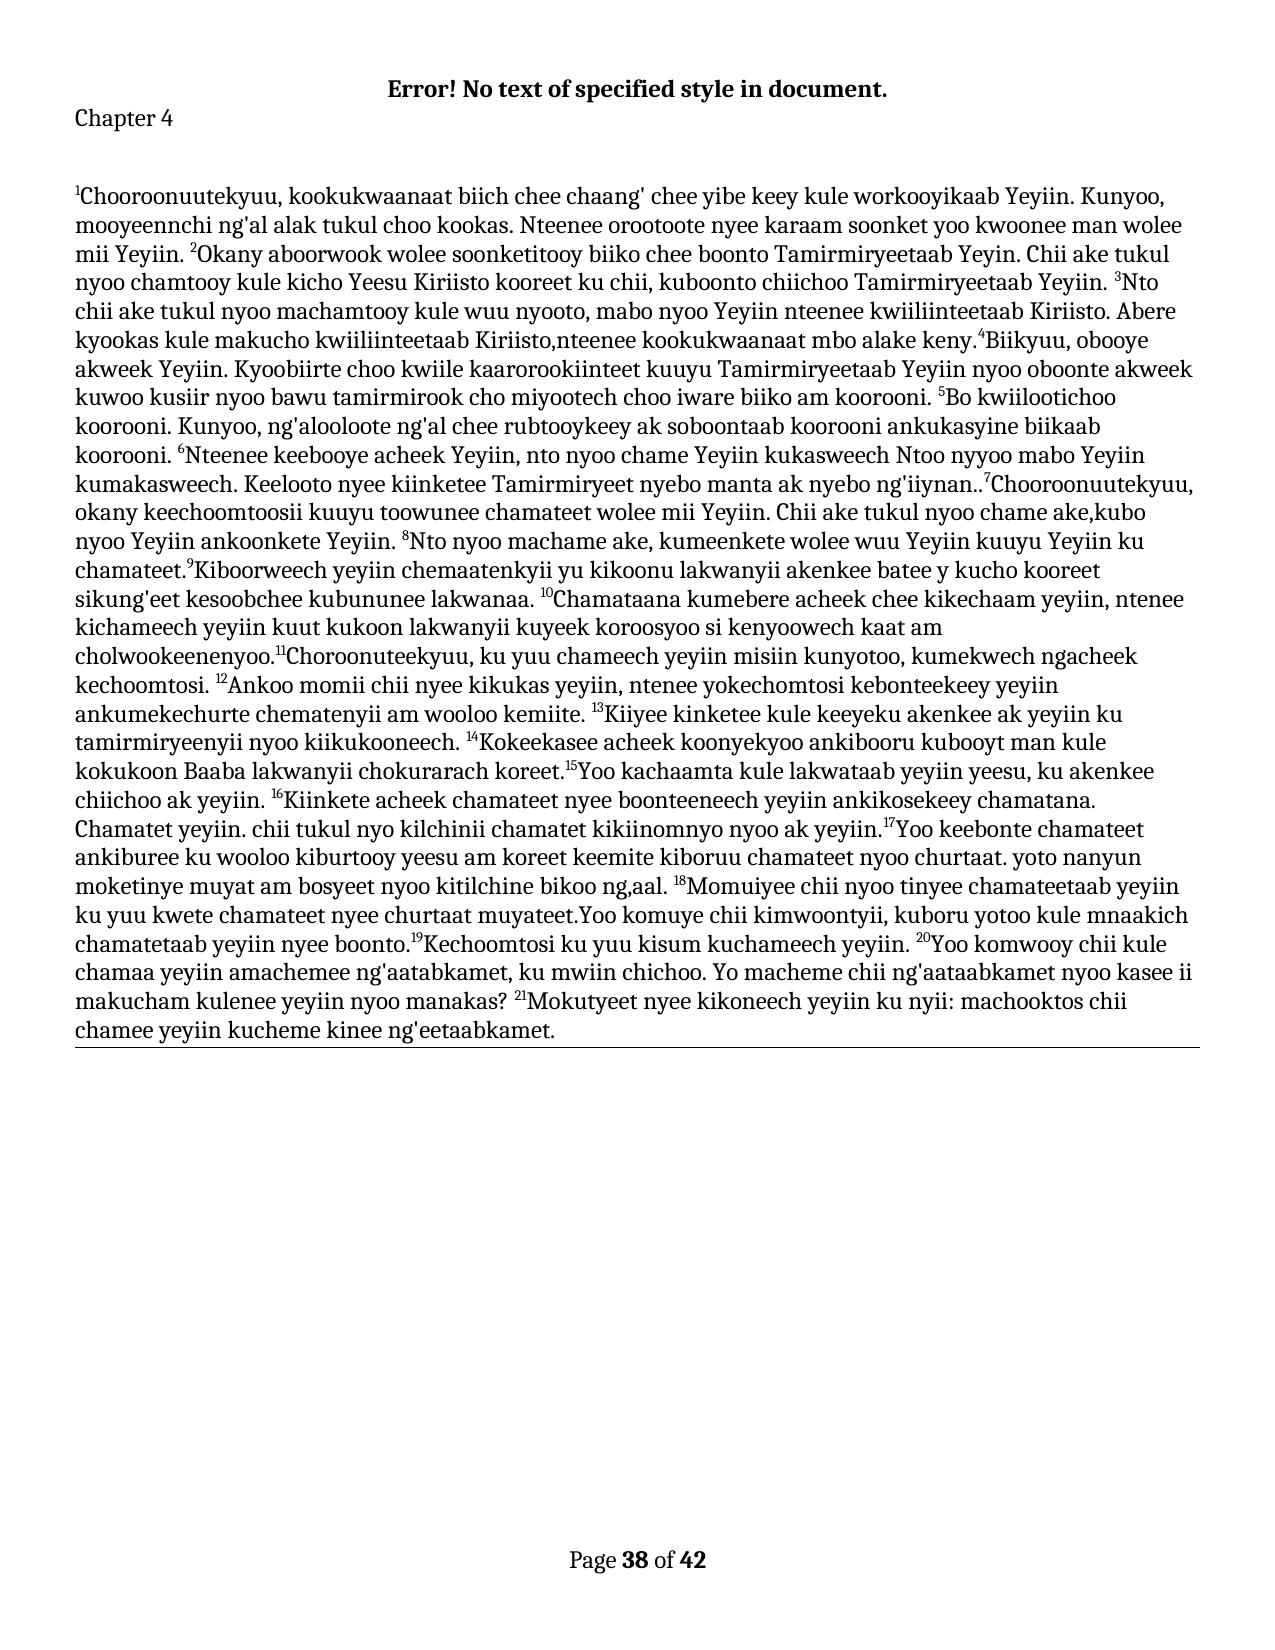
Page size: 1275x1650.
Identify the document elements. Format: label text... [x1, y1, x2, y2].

text 1Chooroonuutekyuu, kookukwaanaat biich chee chaang' chee yibe keey kule workooyikaab Yeyiin. Kunyoo, mooyeennchi ng'al alak tukul choo kookas. Nteenee orootoote nyee karaam soonket yoo kwoonee man wolee mii Yeyiin. 2Okany aboorwook wolee soonketitooy biiko chee boonto Tamirmiryeetaab Yeyin. Chii ake tukul nyoo chamtooy kule kicho Yeesu Kiriisto kooreet ku chii, kuboonto chiichoo Tamirmiryeetaab Yeyiin. 3Nto chii ake tukul nyoo machamtooy kule wuu nyooto, mabo nyoo Yeyiin nteenee kwiiliinteetaab Kiriisto. Abere kyookas kule makucho kwiiliinteetaab Kiriisto,nteenee kookukwaanaat mbo alake keny.4Biikyuu, obooye akweek Yeyiin. Kyoobiirte choo kwiile kaarorookiinteet kuuyu Tamirmiryeetaab Yeyiin nyoo oboonte akweek kuwoo kusiir nyoo bawu tamirmirook cho miyootech choo iware biiko am koorooni. 5Bo kwiilootichoo koorooni. Kunyoo, ng'alooloote ng'al chee rubtooykeey ak soboontaab koorooni ankukasyine biikaab koorooni. 6Nteenee keebooye acheek Yeyiin, nto nyoo chame Yeyiin kukasweech Ntoo nyyoo mabo Yeyiin kumakasweech. Keelooto nyee kiinketee Tamirmiryeet nyebo manta ak nyebo ng'iiynan..7Chooroonuutekyuu, okany keechoomtoosii kuuyu toowunee chamateet wolee mii Yeyiin. Chii ake tukul nyoo chame ake,kubo nyoo Yeyiin ankoonkete Yeyiin. 8Nto nyoo machame ake, kumeenkete wolee wuu Yeyiin kuuyu Yeyiin ku chamateet.9Kiboorweech yeyiin chemaatenkyii yu kikoonu lakwanyii akenkee batee y kucho kooreet sikung'eet kesoobchee kubununee lakwanaa. 10Chamataana kumebere acheek chee kikechaam yeyiin, ntenee kichameech yeyiin kuut kukoon lakwanyii kuyeek koroosyoo si kenyoowech kaat am cholwookeenenyoo.11Choroonuteekyuu, ku yuu chameech yeyiin misiin kunyotoo, kumekwech ngacheek kechoomtosi. 12Ankoo momii chii nyee kikukas yeyiin, ntenee yokechomtosi kebonteekeey yeyiin ankumekechurte chematenyii am wooloo kemiite. 13Kiiyee kinketee kule keeyeku akenkee ak yeyiin ku tamirmiryeenyii nyoo kiikukooneech. 14Kokeekasee acheek koonyekyoo ankibooru kubooyt man kule kokukoon Baaba lakwanyii chokurarach koreet.15Yoo kachaamta kule lakwataab yeyiin yeesu, ku akenkee chiichoo ak yeyiin. 16Kiinkete acheek chamateet nyee boonteeneech yeyiin ankikosekeey chamatana. Chamatet yeyiin. chii tukul nyo kilchinii chamatet kikiinomnyo nyoo ak yeyiin.17Yoo keebonte chamateet ankiburee ku wooloo kiburtooy yeesu am koreet keemite kiboruu chamateet nyoo churtaat. yoto nanyun moketinye muyat am bosyeet nyoo kitilchine bikoo ng,aal. 18Momuiyee chii nyoo tinyee chamateetaab yeyiin ku yuu kwete chamateet nyee churtaat muyateet.Yoo komuye chii kimwoontyii, kuboru yotoo kule mnaakich chamatetaab yeyiin nyee boonto.19Kechoomtosi ku yuu kisum kuchameech yeyiin. 20Yoo komwooy chii kule chamaa yeyiin amachemee ng'aatabkamet, ku mwiin chichoo. Yo macheme chii ng'aataabkamet nyoo kasee ii makucham kulenee yeyiin nyoo manakas? 21Mokutyeet nyee kikoneech yeyiin ku nyii: machooktos chii chamee yeyiin kucheme kinee ng'eetaabkamet. [75, 182, 1200, 1047]
text Chapter 4 [75, 104, 1200, 161]
